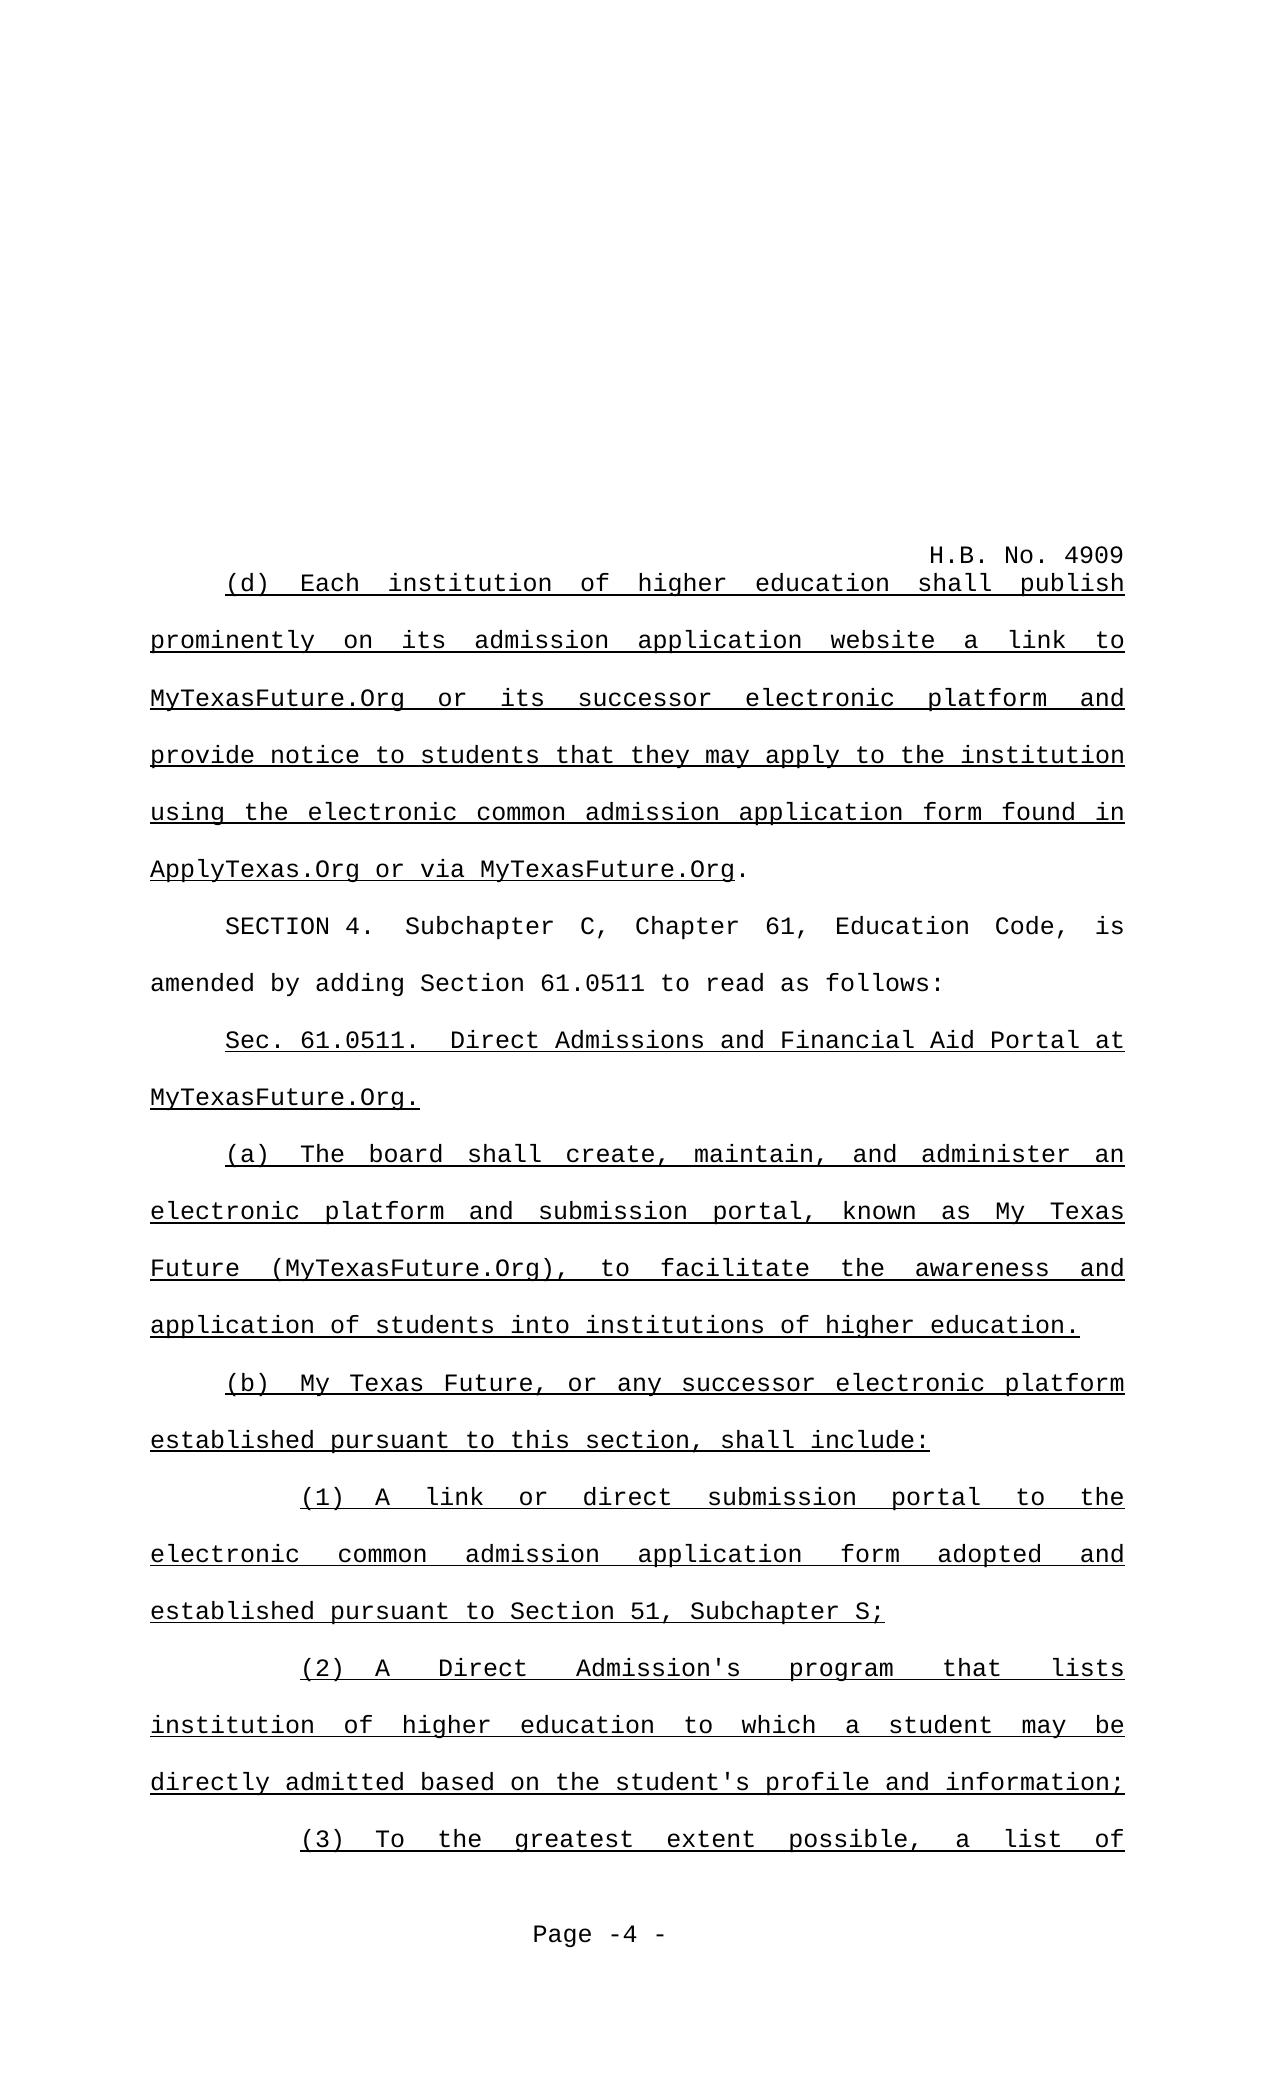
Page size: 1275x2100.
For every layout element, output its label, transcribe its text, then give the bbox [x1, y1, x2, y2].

text (2) A Direct Admission's program that lists institution of higher education to which a student may be directly admitted based on the student's profile and information; [150, 1655, 1125, 1736]
text (d) Each institution of higher education shall publish prominently on its admission application website a link to MyTexasFuture.Org or its successor electronic platform and provide notice to students that they may apply to the institution using the electronic common admission application form found in ApplyTexas.Org or via MyTexasFuture.Org. [150, 710, 1125, 765]
text (d) Each institution of higher education shall publish prominently on its admission application website a link to MyTexasFuture.Org or its successor electronic platform and provide notice to students that they may apply to the institution using the electronic common admission application form found in ApplyTexas.Org or via MyTexasFuture.Org. [150, 824, 1125, 885]
text (a) The board shall create, maintain, and administer an electronic platform and submission portal, known as My Texas Future (MyTexasFuture.Org), to facilitate the awareness and application of students into institutions of higher education. [150, 1224, 1125, 1279]
text (1) A link or direct submission portal to the electronic common admission application form adopted and established pursuant to Section 51, Subchapter S; [150, 1484, 1125, 1565]
text (d) Each institution of higher education shall publish prominently on its admission application website a link to MyTexasFuture.Org or its successor electronic platform and provide notice to students that they may apply to the institution using the electronic common admission application form found in ApplyTexas.Org or via MyTexasFuture.Org. [150, 767, 1125, 822]
text (a) The board shall create, maintain, and administer an electronic platform and submission portal, known as My Texas Future (MyTexasFuture.Org), to facilitate the awareness and application of students into institutions of higher education. [150, 1142, 1125, 1222]
text (d) Each institution of higher education shall publish prominently on its admission application website a link to MyTexasFuture.Org or its successor electronic platform and provide notice to students that they may apply to the institution using the electronic common admission application form found in ApplyTexas.Org or via MyTexasFuture.Org. [150, 653, 1125, 708]
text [150, 1827, 1125, 1855]
text Sec. 61.0511. Direct Admissions and Financial Aid Portal at MyTexasFuture.Org. [150, 1027, 1125, 1113]
text (2) A Direct Admission's program that lists institution of higher education to which a student may be directly admitted based on the student's profile and information; [150, 1737, 1125, 1793]
text (a) The board shall create, maintain, and administer an electronic platform and submission portal, known as My Texas Future (MyTexasFuture.Org), to facilitate the awareness and application of students into institutions of higher education. [150, 1281, 1125, 1341]
text (1) A link or direct submission portal to the electronic common admission application form adopted and established pursuant to Section 51, Subchapter S; [150, 1566, 1125, 1627]
text (d) Each institution of higher education shall publish prominently on its admission application website a link to MyTexasFuture.Org or its successor electronic platform and provide notice to students that they may apply to the institution using the electronic common admission application form found in ApplyTexas.Org or via MyTexasFuture.Org. [150, 571, 1125, 651]
text SECTION 4. Subchapter C, Chapter 61, Education Code, is amended by adding Section 61.0511 to read as follows: [150, 913, 1125, 999]
text (b) My Texas Future, or any successor electronic platform established pursuant to this section, shall include: [150, 1370, 1125, 1456]
